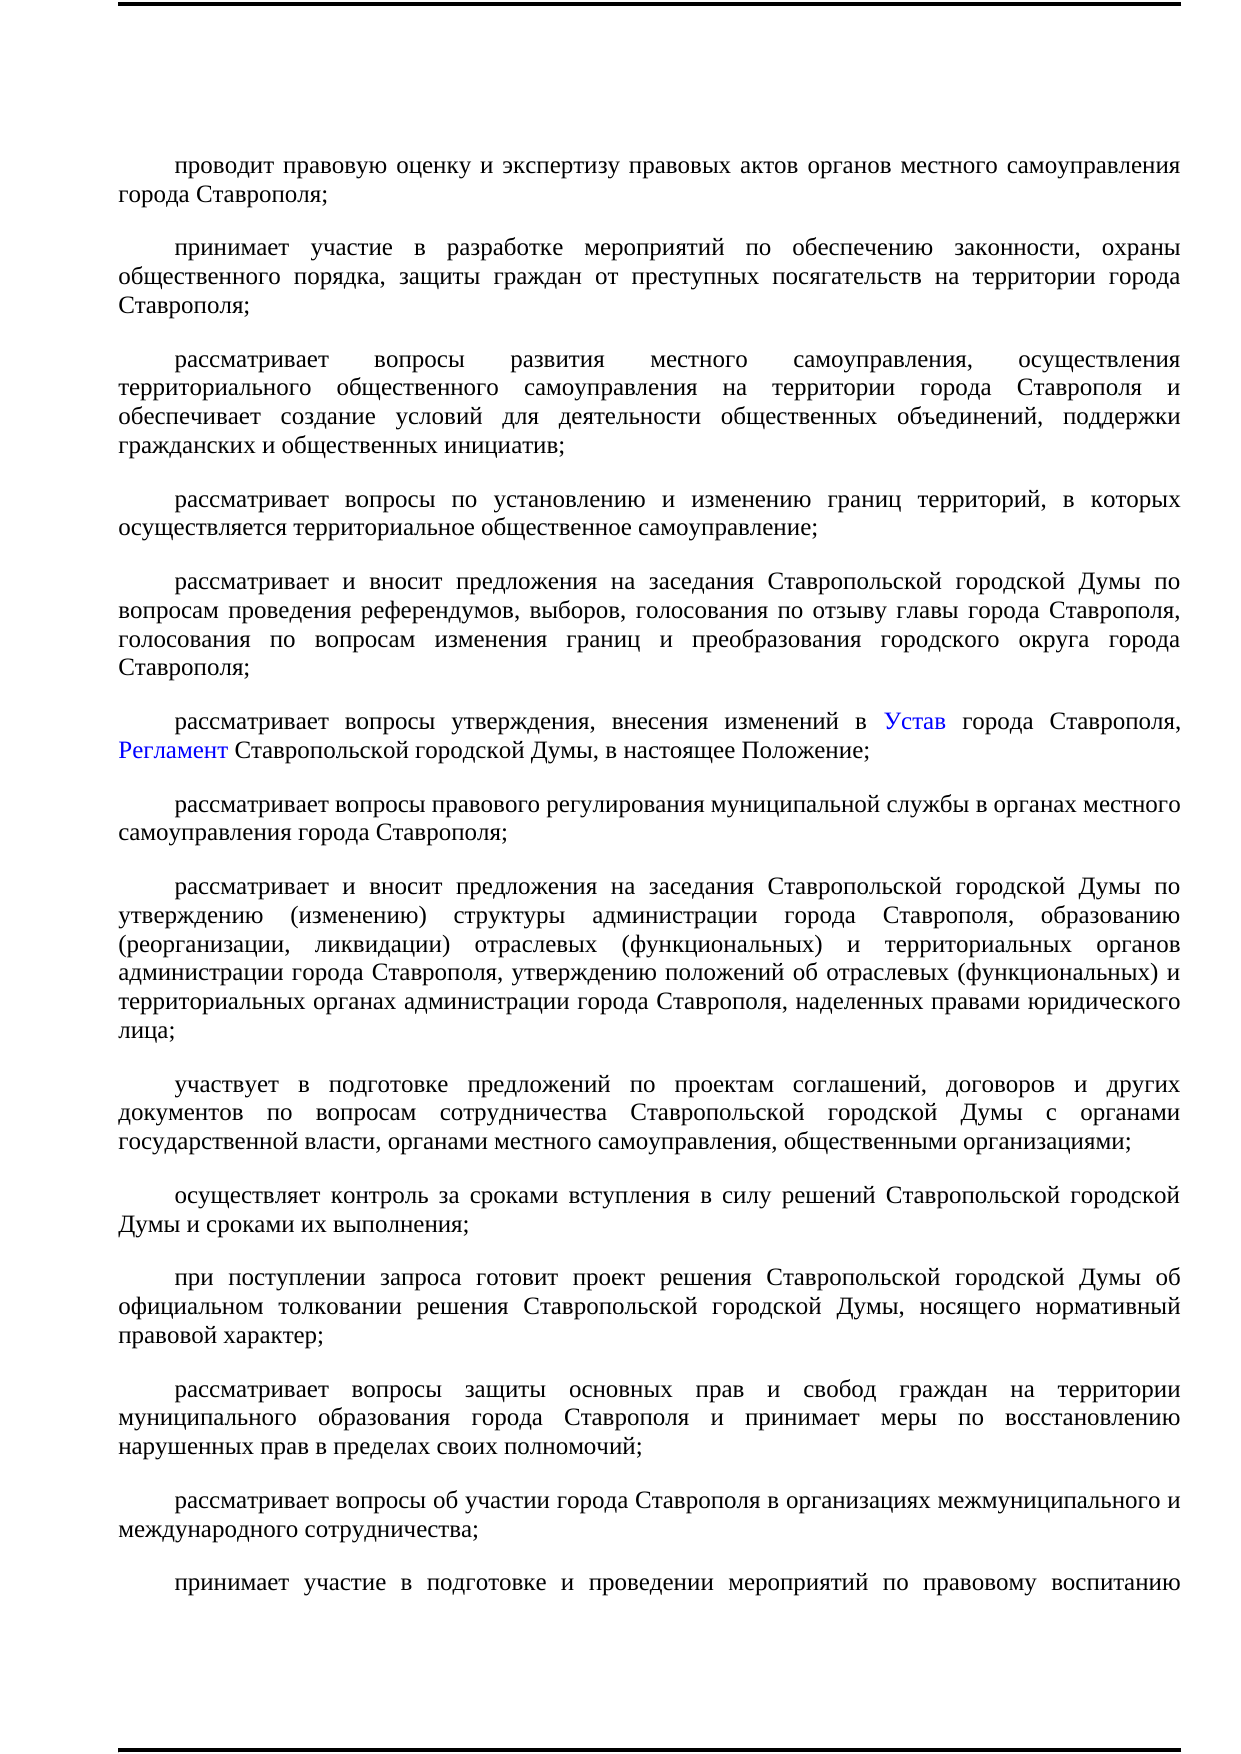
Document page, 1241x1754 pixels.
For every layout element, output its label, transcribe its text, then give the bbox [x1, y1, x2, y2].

text рассматривает вопросы правового регулирования муниципальной службы в органах местного самоуправления города Ставрополя; [118, 789, 1181, 846]
text осуществляет контроль за сроками вступления в силу решений Ставропольской городской Думы и сроками их выполнения; [118, 1180, 1181, 1237]
text проводит правовую оценку и экспертизу правовых актов органов местного самоуправления города Ставрополя; [118, 150, 1181, 207]
text участвует в подготовке предложений по проектам соглашений, договоров и других документов по вопросам сотрудничества Ставропольской городской Думы с органами государственной власти, органами местного самоуправления, общественными организациями; [118, 1069, 1181, 1155]
text принимает участие в разработке мероприятий по обеспечению законности, охраны общественного порядка, защиты граждан от преступных посягательств на территории города Ставрополя; [118, 232, 1181, 319]
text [118, 1567, 1181, 1596]
text рассматривает вопросы развития местного самоуправления, осуществления территориального общественного самоуправления на территории города Ставрополя и обеспечивает создание условий для деятельности общественных объединений, поддержки гражданских и общественных инициатив; [118, 344, 1181, 459]
text рассматривает вопросы защиты основных прав и свобод граждан на территории муниципального образования города Ставрополя и принимает меры по восстановлению нарушенных прав в пределах своих полномочий; [118, 1374, 1181, 1460]
text рассматривает вопросы об участии города Ставрополя в организациях межмуниципального и международного сотрудничества; [118, 1485, 1181, 1542]
text рассматривает вопросы по установлению и изменению границ территорий, в которых осуществляется территориальное общественное самоуправление; [118, 484, 1181, 541]
text рассматривает вопросы утверждения, внесения изменений в Устав города Ставрополя, Регламент Ставропольской городской Думы, в настоящее Положение; [118, 706, 1181, 764]
text рассматривает и вносит предложения на заседания Ставропольской городской Думы по вопросам проведения референдумов, выборов, голосования по отзыву главы города Ставрополя, голосования по вопросам изменения границ и преобразования городского округа города Ставрополя; [118, 566, 1181, 681]
text рассматривает и вносит предложения на заседания Ставропольской городской Думы по утверждению (изменению) структуры администрации города Ставрополя, образованию (реорганизации, ликвидации) отраслевых (функциональных) и территориальных органов администрации города Ставрополя, утверждению положений об отраслевых (функциональных) и территориальных органах администрации города Ставрополя, наделенных правами юридического лица; [118, 871, 1181, 1044]
text при поступлении запроса готовит проект решения Ставропольской городской Думы об официальном толковании решения Ставропольской городской Думы, носящего нормативный правовой характер; [118, 1262, 1181, 1349]
